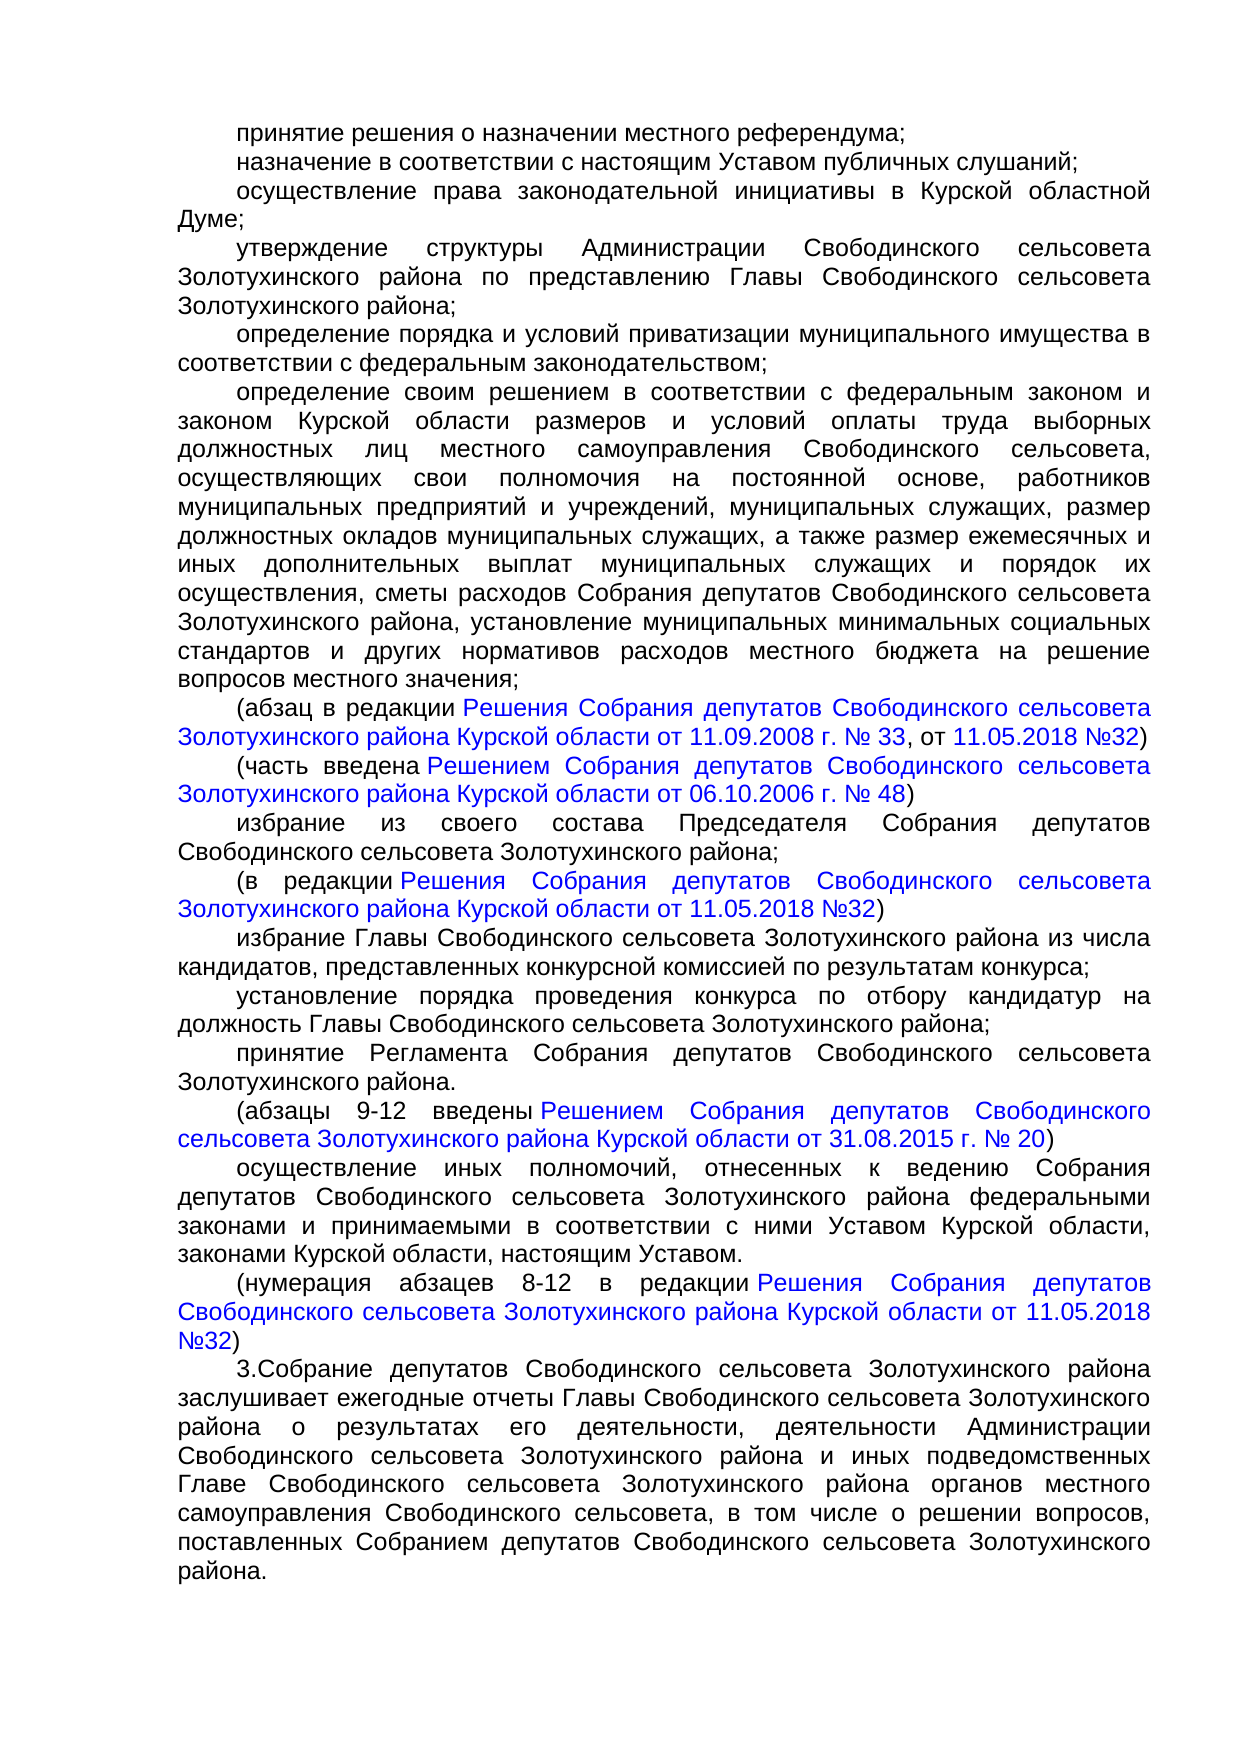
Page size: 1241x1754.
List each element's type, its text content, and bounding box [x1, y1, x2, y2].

text (в редакции Решения Собрания депутатов Свободинского сельсовета Золотухинского района Курской области от 11.05.2018 №32) [177, 866, 1152, 923]
text избрание из своего состава Председателя Собрания депутатов Свободинского сельсовета Золотухинского района; [177, 808, 1152, 866]
text (часть введена Решением Собрания депутатов Свободинского сельсовета Золотухинского района Курской области от 06.10.2006 г. № 48) [177, 751, 1152, 808]
text утверждение структуры Администрации Свободинского сельсовета Золотухинского района по представлению Главы Свободинского сельсовета Золотухинского района; [177, 233, 1152, 319]
text (нумерация абзацев 8-12 в редакции Решения Собрания депутатов Свободинского сельсовета Золотухинского района Курской области от 11.05.2018 №32) [177, 1268, 1152, 1354]
text принятие решения о назначении местного референдума; [177, 118, 1152, 147]
text избрание Главы Свободинского сельсовета Золотухинского района из числа кандидатов, представленных конкурсной комиссией по результатам конкурса; [177, 923, 1152, 981]
text определение порядка и условий приватизации муниципального имущества в соответствии с федеральным законодательством; [177, 319, 1152, 377]
text 3.Собрание депутатов Свободинского сельсовета Золотухинского района заслушивает ежегодные отчеты Главы Свободинского сельсовета Золотухинского района о результатах его деятельности, деятельности Администрации Свободинского сельсовета Золотухинского района и иных подведомственных Главе Свободинского сельсовета Золотухинского района органов местного самоуправления Свободинского сельсовета, в том числе о решении вопросов, поставленных Собранием депутатов Свободинского сельсовета Золотухинского района. [177, 1354, 1152, 1584]
text (абзацы 9-12 введены Решением Собрания депутатов Свободинского сельсовета Золотухинского района Курской области от 31.08.2015 г. № 20) [177, 1096, 1152, 1153]
text принятие Регламента Собрания депутатов Свободинского сельсовета Золотухинского района. [177, 1038, 1152, 1096]
text (абзац в редакции Решения Собрания депутатов Свободинского сельсовета Золотухинского района Курской области от 11.09.2008 г. № 33, от 11.05.2018 №32) [177, 693, 1152, 751]
text установление порядка проведения конкурса по отбору кандидатур на должность Главы Свободинского сельсовета Золотухинского района; [177, 981, 1152, 1038]
text определение своим решением в соответствии с федеральным законом и законом Курской области размеров и условий оплаты труда выборных должностных лиц местного самоуправления Свободинского сельсовета, осуществляющих свои полномочия на постоянной основе, работников муниципальных предприятий и учреждений, муниципальных служащих, размер должностных окладов муниципальных служащих, а также размер ежемесячных и иных дополнительных выплат муниципальных служащих и порядок их осуществления, сметы расходов Собрания депутатов Свободинского сельсовета Золотухинского района, установление муниципальных минимальных социальных стандартов и других нормативов расходов местного бюджета на решение вопросов местного значения; [177, 377, 1152, 693]
text осуществление иных полномочий, отнесенных к ведению Собрания депутатов Свободинского сельсовета Золотухинского района федеральными законами и принимаемыми в соответствии с ними Уставом Курской области, законами Курской области, настоящим Уставом. [177, 1153, 1152, 1268]
text осуществление права законодательной инициативы в Курской областной Думе; [177, 176, 1152, 233]
text назначение в соответствии с настоящим Уставом публичных слушаний; [177, 147, 1152, 176]
